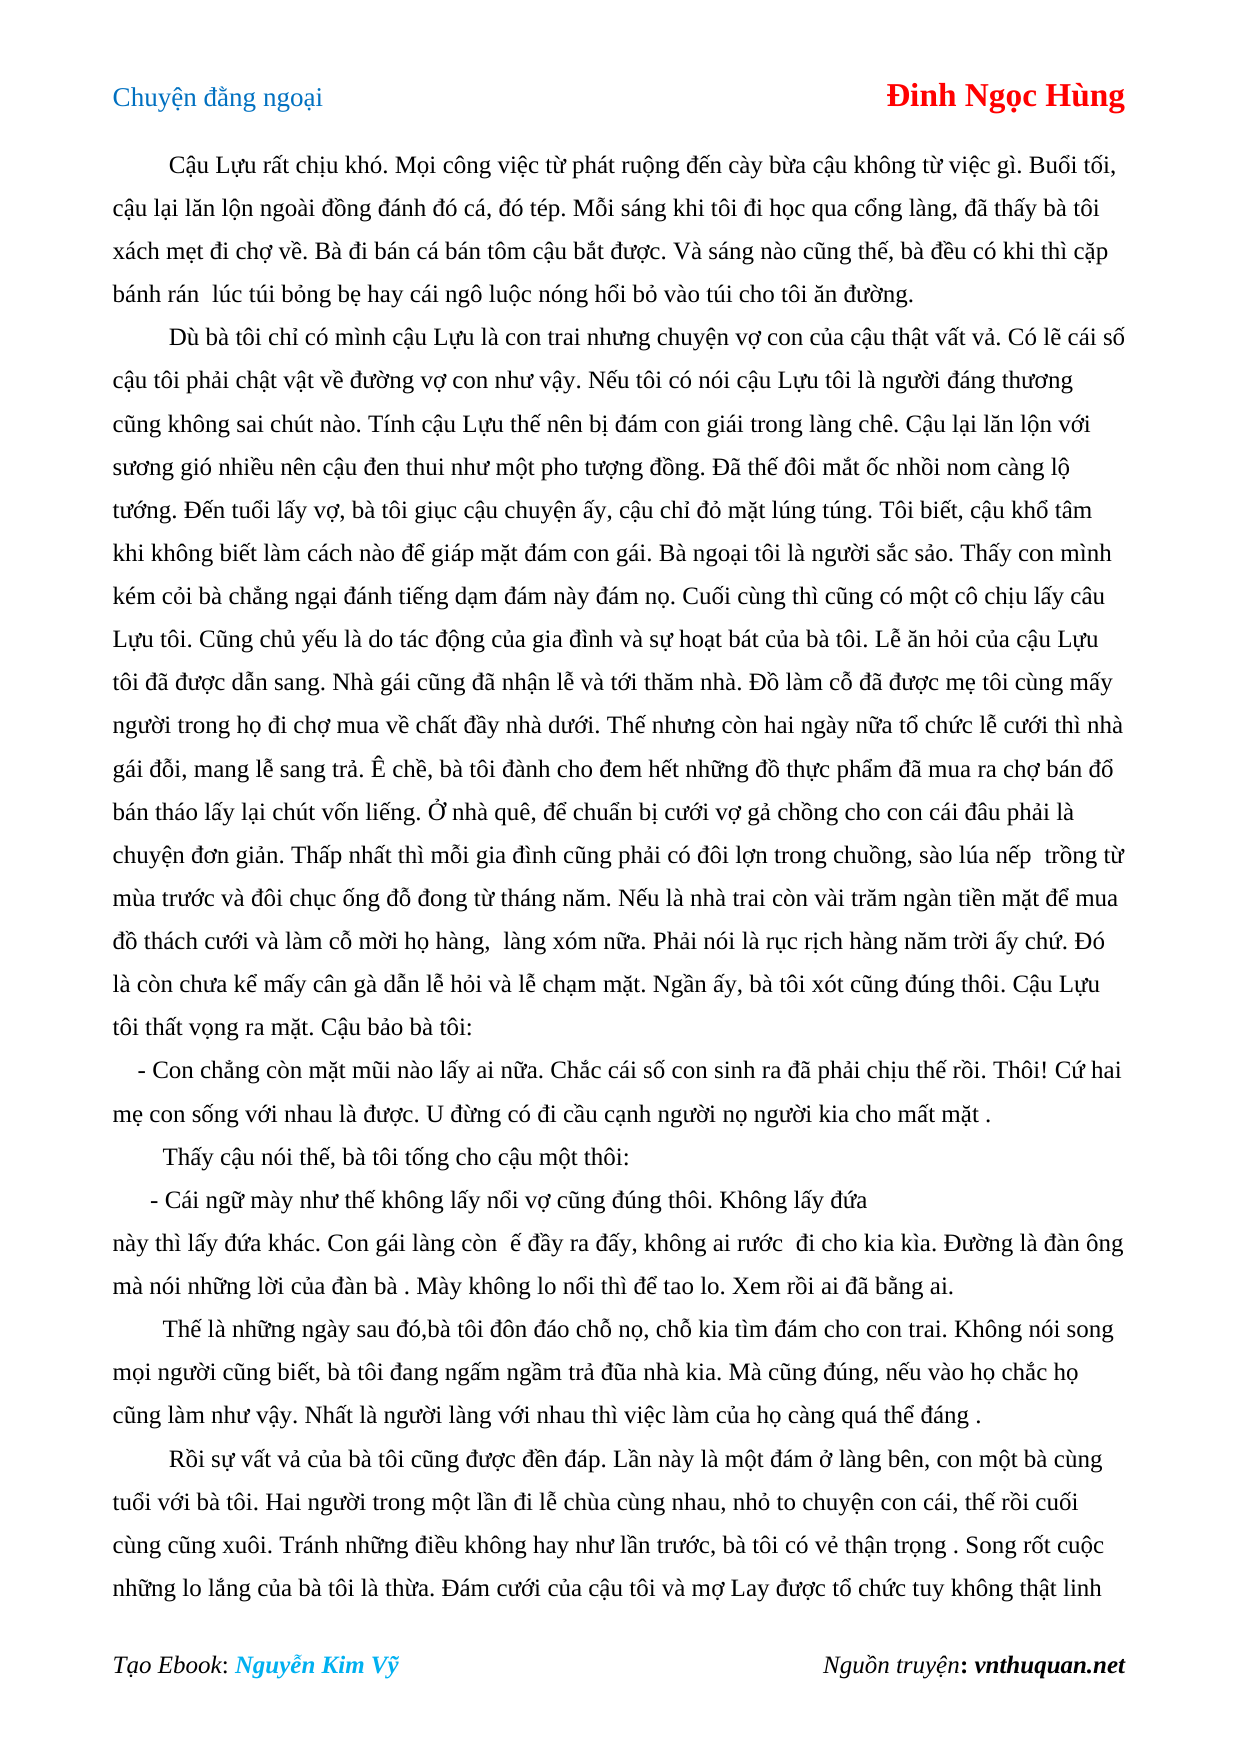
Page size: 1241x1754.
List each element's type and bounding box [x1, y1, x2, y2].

text [112, 150, 1128, 1602]
